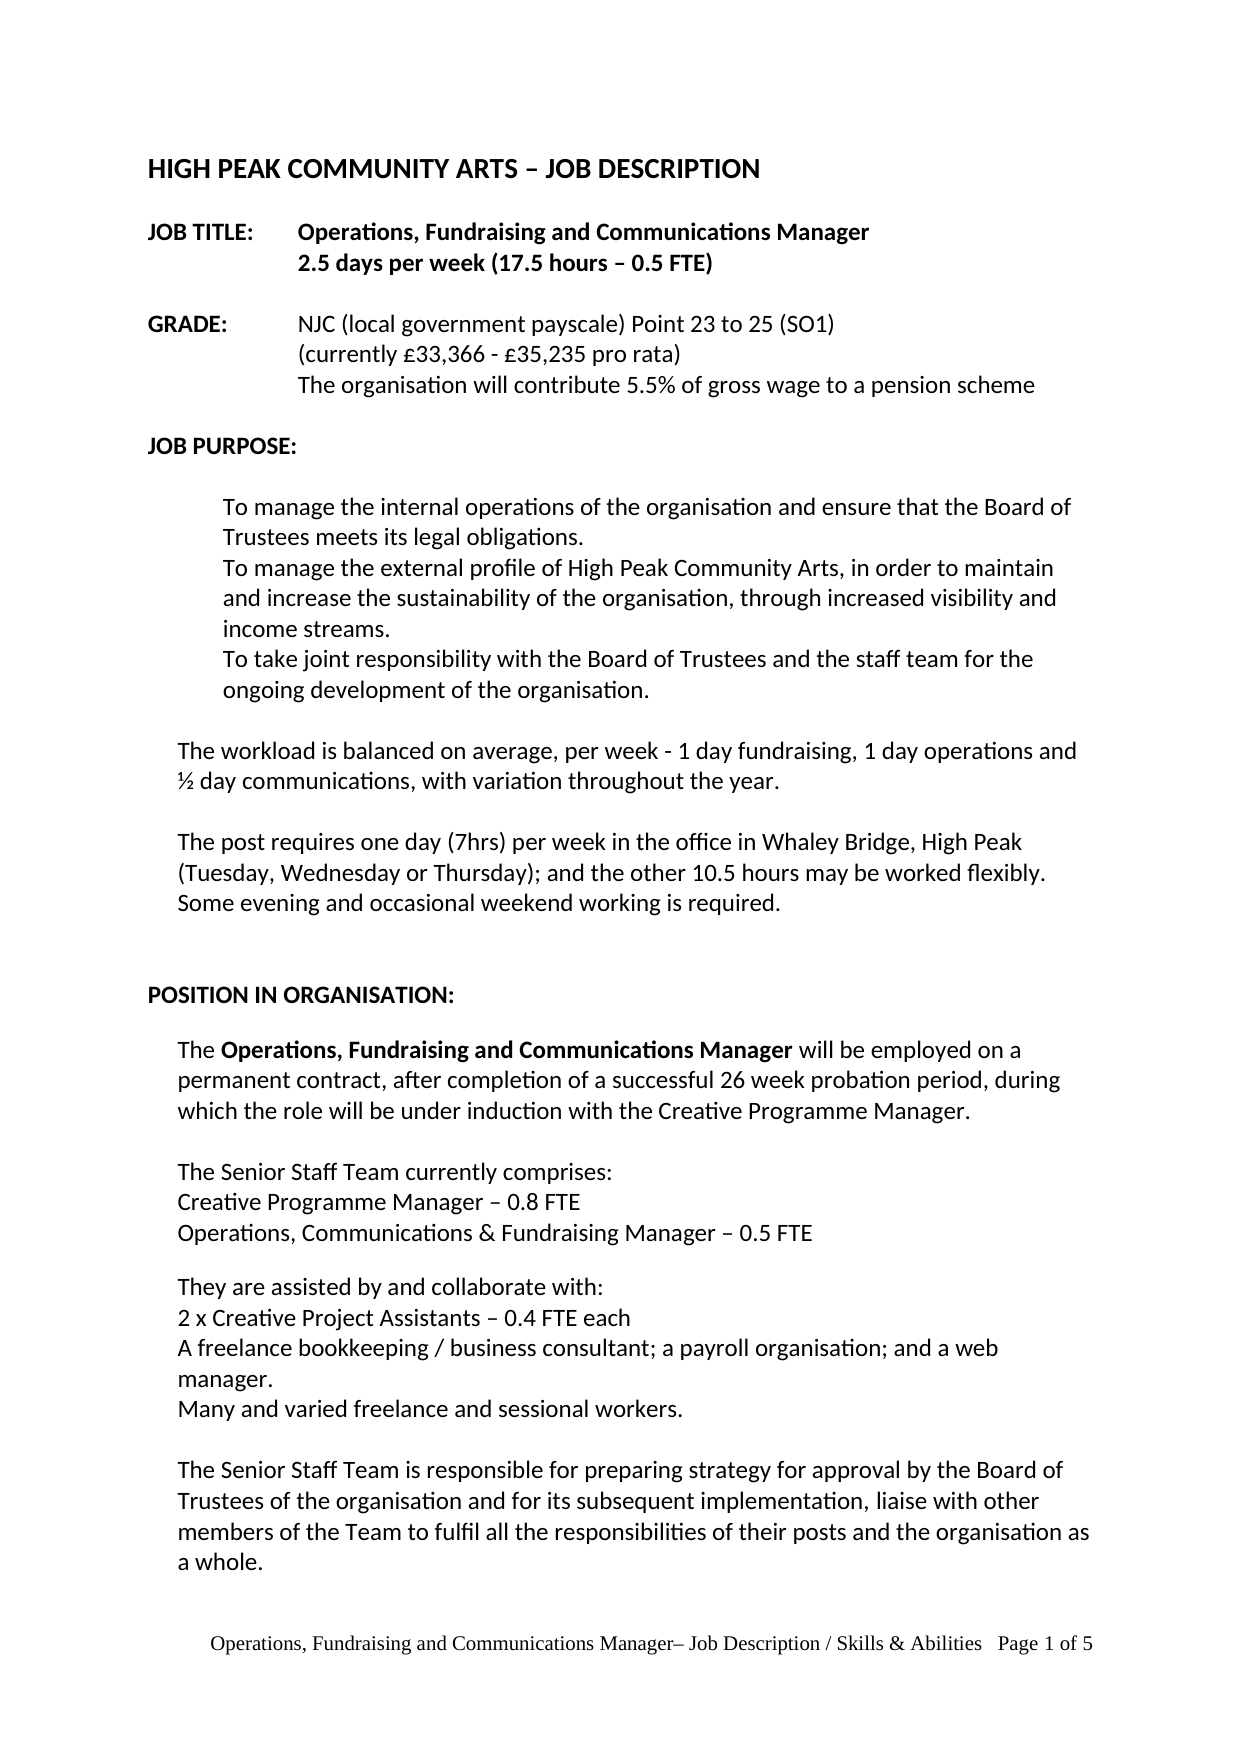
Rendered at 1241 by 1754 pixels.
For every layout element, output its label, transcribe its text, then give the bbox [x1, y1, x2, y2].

text The Senior Staff Team currently comprises: [148, 1156, 1092, 1186]
text To manage the external profile of High Peak Community Arts, in order to maintain and increase the sustainability of the organisation, through increased visibility and income streams. [223, 552, 1092, 643]
text Many and varied freelance and sessional workers. [148, 1393, 1092, 1424]
text Operations, Communications & Fundraising Manager – 0.5 FTE [148, 1217, 1092, 1247]
text Creative Programme Manager – 0.8 FTE [148, 1186, 1092, 1217]
text Some evening and occasional weekend working is required. [177, 888, 1092, 918]
text The organisation will contribute 5.5% of gross wage to a pension scheme [298, 369, 1092, 399]
text HIGH PEAK COMMUNITY ARTS – JOB DESCRIPTION [148, 150, 1092, 186]
text 2 x Creative Project Assistants – 0.4 FTE each [148, 1302, 1092, 1332]
text The Senior Staff Team is responsible for preparing strategy for approval by the Board of Trustees of the organisation and for its subsequent implementation, liaise with other members of the Team to fulfil all the responsibilities of their posts and the organisation as a whole. [177, 1454, 1092, 1577]
text A freelance bookkeeping / business consultant; a payroll organisation; and a web manager. [177, 1332, 1092, 1393]
text JOB TITLE: Operations, Fundraising and Communications Manager [148, 216, 1092, 247]
text The Operations, Fundraising and Communications Manager will be employed on a permanent contract, after completion of a successful 26 week probation period, during which the role will be under induction with the Creative Programme Manager. [177, 1034, 1092, 1125]
text To take joint responsibility with the Board of Trustees and the staff team for the ongoing development of the organisation. [223, 643, 1092, 704]
text JOB PURPOSE: [148, 430, 1092, 460]
text They are assisted by and collaborate with: [148, 1271, 1092, 1302]
text The workload is balanced on average, per week - 1 day fundraising, 1 day operations and ½ day communications, with variation throughout the year. [177, 735, 1092, 796]
text POSITION IN ORGANISATION: [148, 979, 1092, 1010]
text 2.5 days per week (17.5 hours – 0.5 FTE) [148, 247, 1092, 277]
text (currently £33,366 - £35,235 pro rata) [148, 338, 1092, 369]
text GRADE: NJC (local government payscale) Point 23 to 25 (SO1) [148, 308, 1092, 338]
text To manage the internal operations of the organisation and ensure that the Board of Trustees meets its legal obligations. [223, 491, 1092, 552]
text The post requires one day (7hrs) per week in the office in Whaley Bridge, High Peak (Tuesday, Wednesday or Thursday); and the other 10.5 hours may be worked flexibly. [177, 827, 1092, 888]
